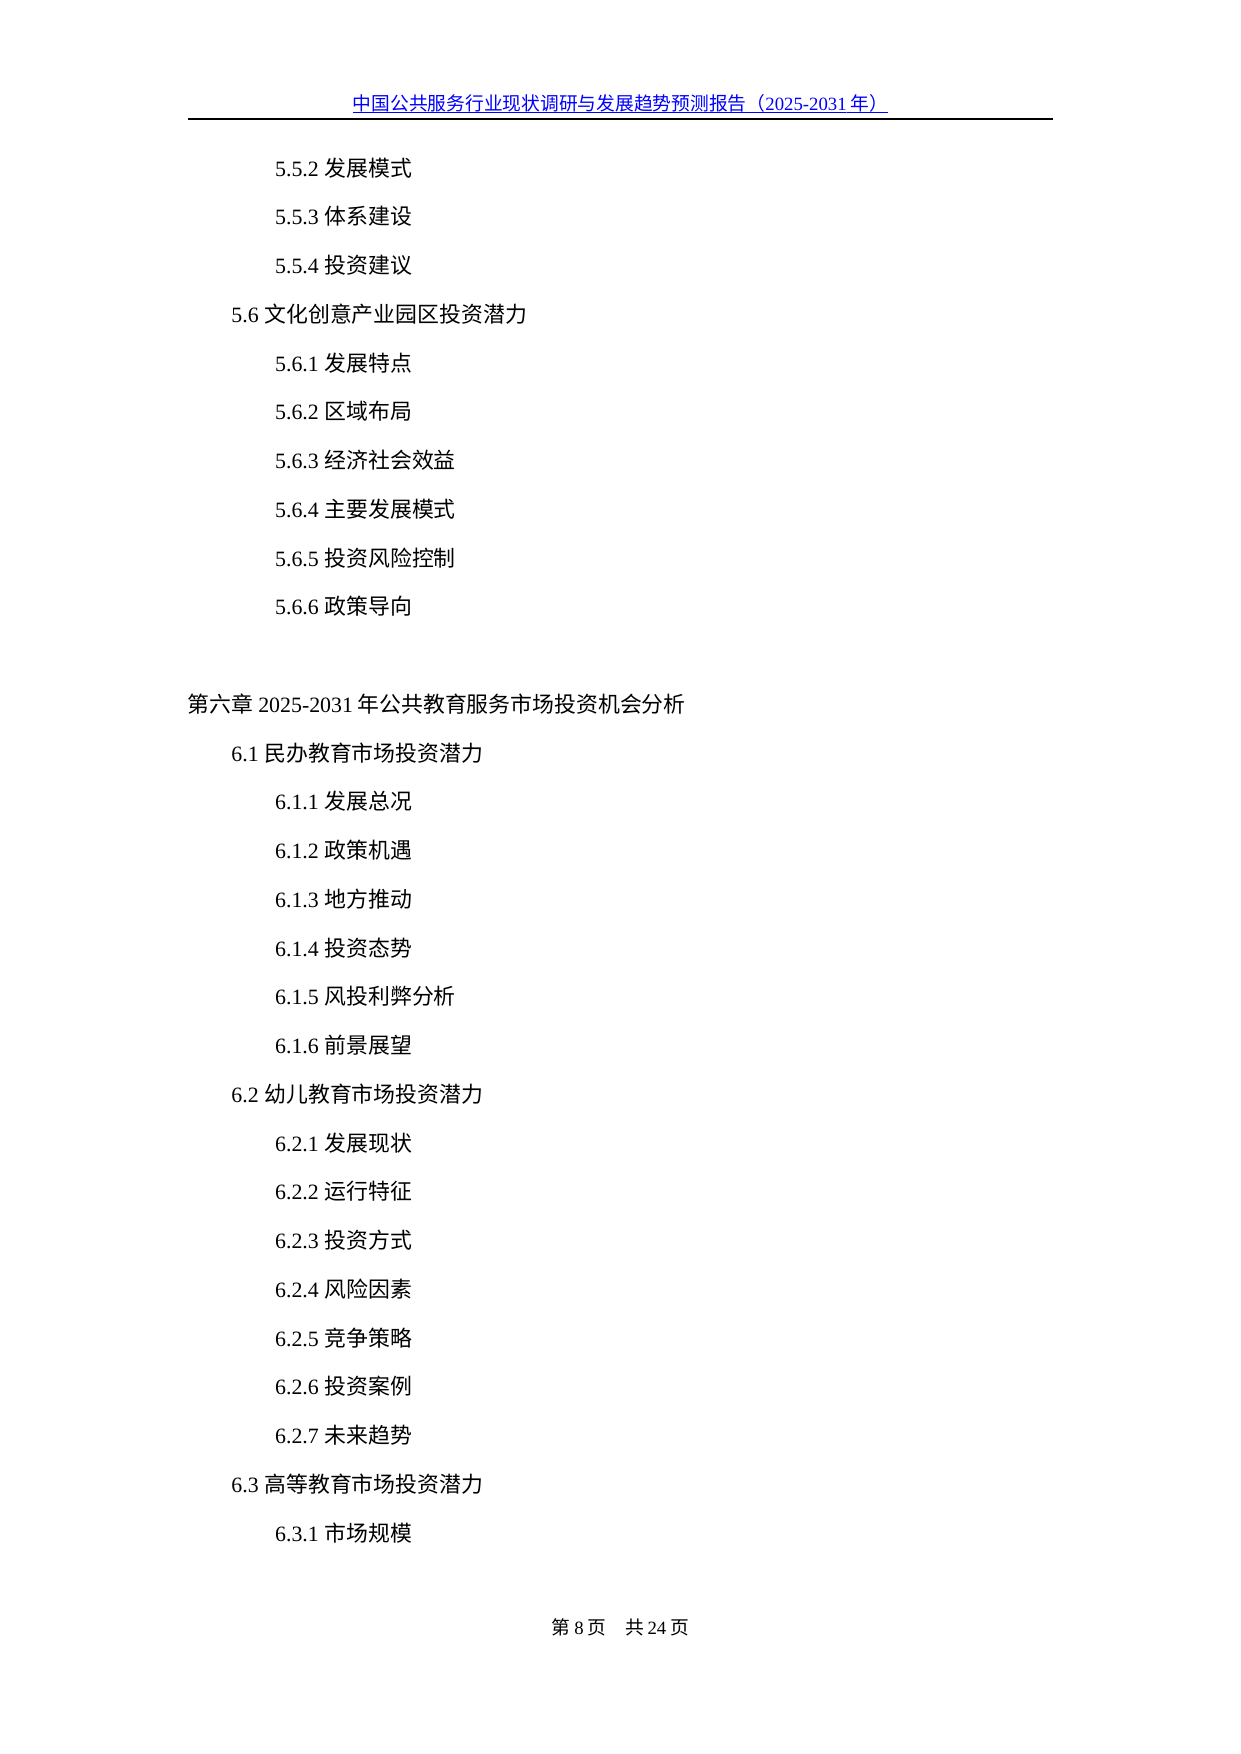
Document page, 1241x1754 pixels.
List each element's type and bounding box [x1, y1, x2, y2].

text [187, 150, 1053, 1548]
